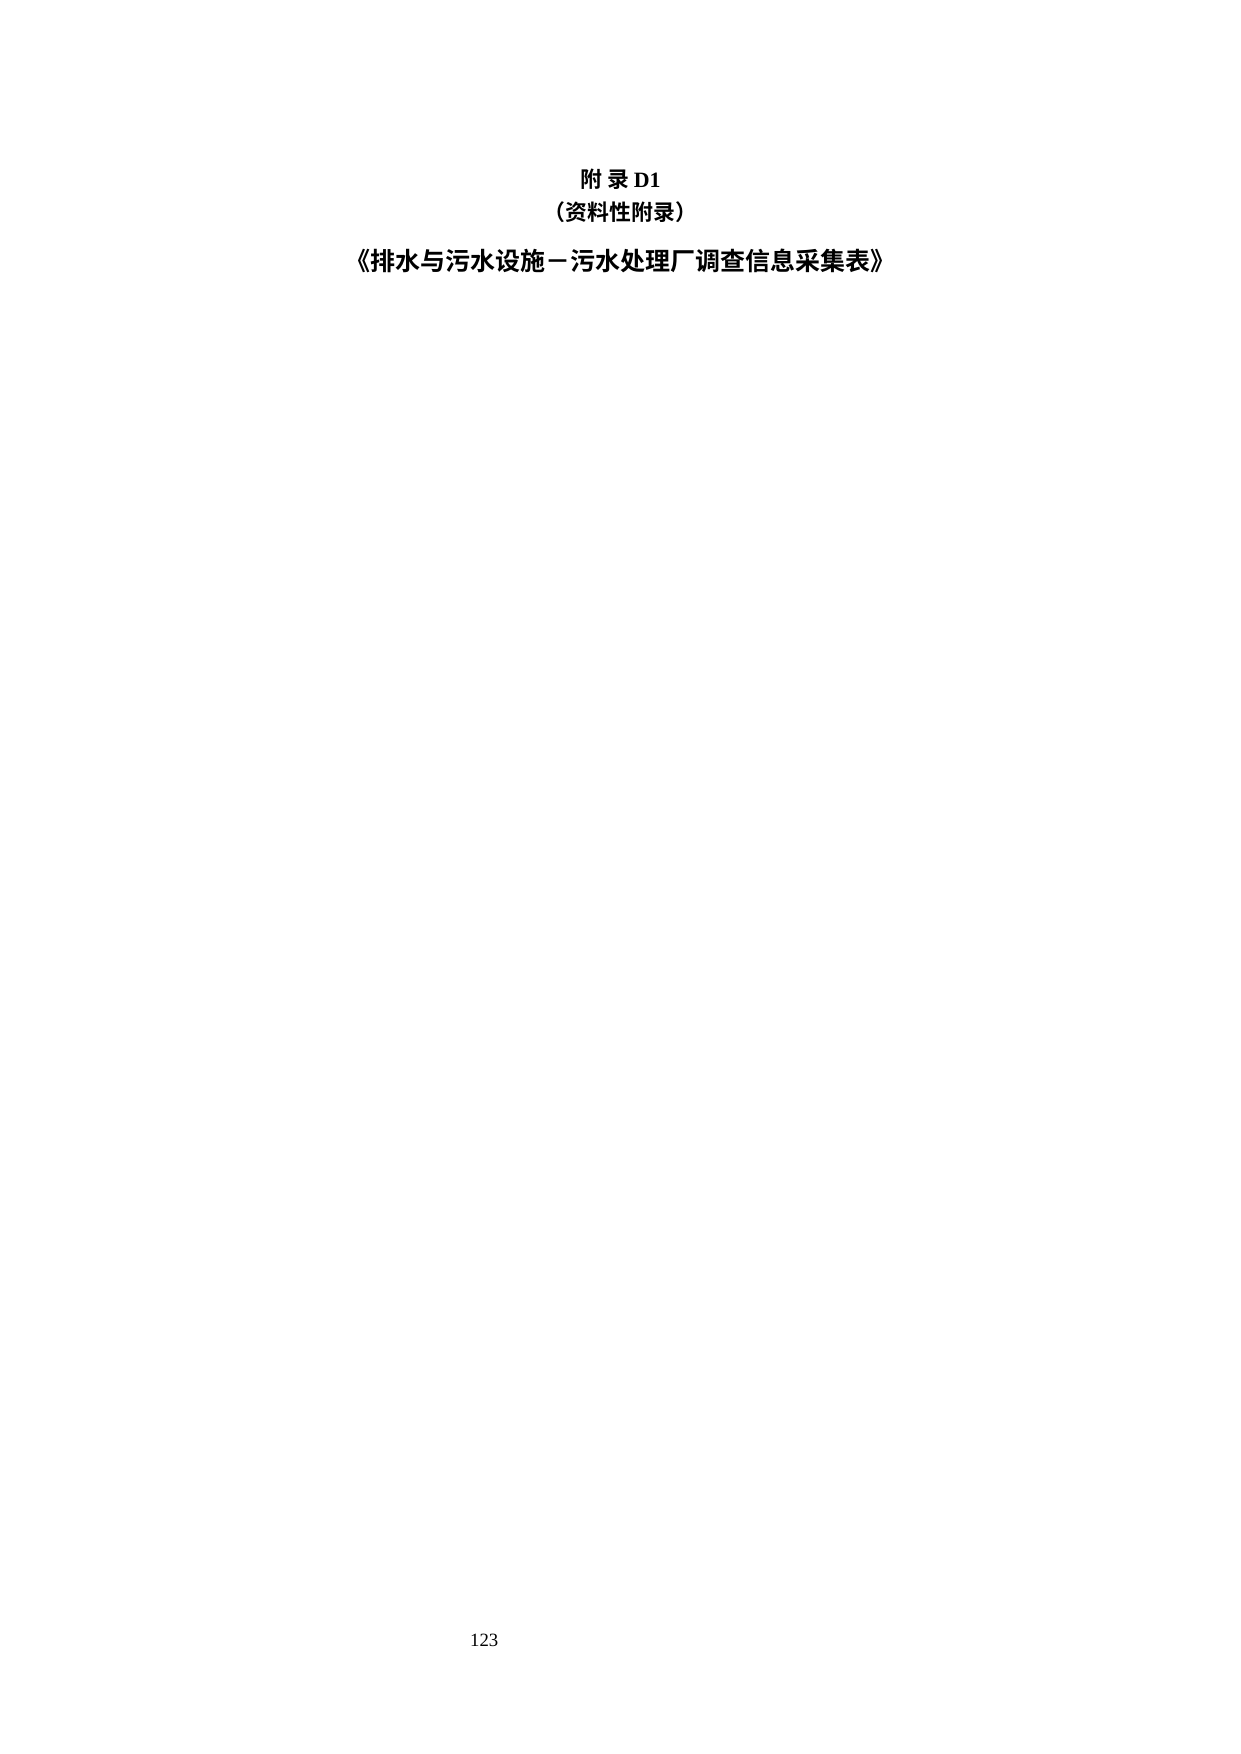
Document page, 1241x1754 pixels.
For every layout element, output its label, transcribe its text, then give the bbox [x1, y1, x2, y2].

text （资料性附录） [118, 194, 1122, 227]
text 《排水与污水设施－污水处理厂调查信息采集表》 [118, 227, 1122, 292]
subtitle 附 录 D1 [118, 162, 1122, 194]
